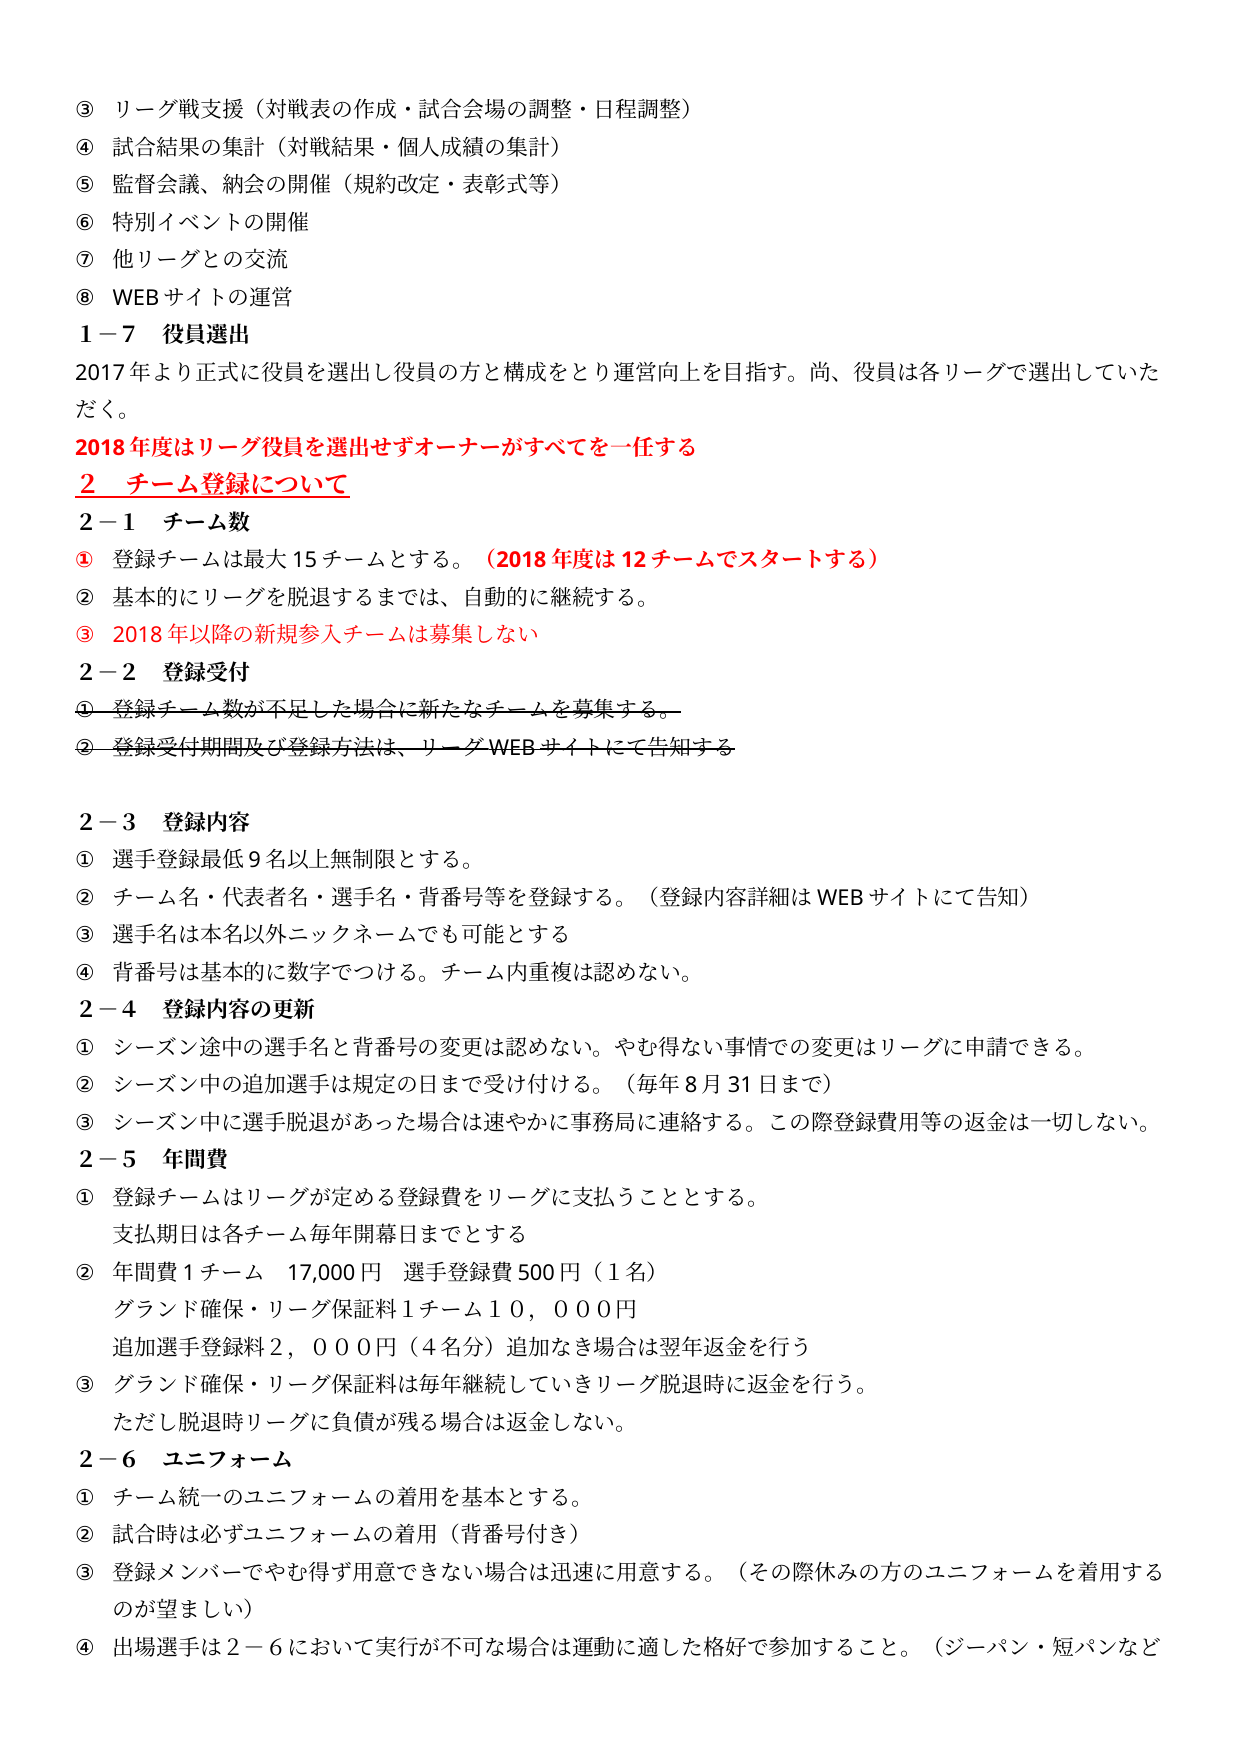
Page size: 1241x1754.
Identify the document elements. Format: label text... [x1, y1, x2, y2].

text １－７ 役員選出 [75, 314, 1165, 352]
list WEBサイトの運営 [75, 277, 1165, 314]
text ２－５ 年間費 [75, 1139, 1165, 1177]
list チーム名・代表者名・選手名・背番号等を登録する。（登録内容詳細はWEBサイトにて告知） [75, 877, 1165, 914]
list 他リーグとの交流 [75, 239, 1165, 277]
list 選手登録最低9名以上無制限とする。 [75, 839, 1165, 877]
list ただし脱退時リーグに負債が残る場合は返金しない。 [112, 1402, 1165, 1439]
list 選手名は本名以外ニックネームでも可能とする [75, 914, 1165, 952]
list 試合結果の集計（対戦結果・個人成績の集計） [75, 127, 1165, 164]
text ２－１ チーム数 [75, 502, 1165, 539]
list 登録チームは最大15チームとする。（2018年度は12チームでスタートする） [75, 539, 1165, 577]
list 年間費1チーム 17,000円 選手登録費500円（１名） [75, 1252, 1165, 1289]
list 登録チーム数が不足した場合に新たなチームを募集する。 [75, 689, 1165, 727]
list 試合時は必ずユニフォームの着用（背番号付き） [75, 1514, 1165, 1552]
list シーズン中の追加選手は規定の日まで受け付ける。（毎年8月31日まで） [75, 1064, 1165, 1102]
text 追加選手登録料２，０００円（４名分）追加なき場合は翌年返金を行う [112, 1327, 1165, 1364]
text 2018年度はリーグ役員を選出せずオーナーがすべてを一任する [75, 427, 1165, 464]
list 登録受付期間及び登録方法は、リーグWEBサイトにて告知する [75, 727, 1165, 764]
list 支払期日は各チーム毎年開幕日までとする [112, 1214, 1165, 1252]
text グランド確保・リーグ保証料１チーム１０，０００円 [112, 1289, 1165, 1327]
list リーグ戦支援（対戦表の作成・試合会場の調整・日程調整） [75, 89, 1165, 127]
text ２－６ ユニフォーム [75, 1439, 1165, 1477]
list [75, 1627, 1165, 1664]
text ２－４ 登録内容の更新 [75, 989, 1165, 1027]
text ２－２ 登録受付 [75, 652, 1165, 689]
list シーズン中に選手脱退があった場合は速やかに事務局に連絡する。この際登録費用等の返金は一切しない。 [75, 1102, 1165, 1139]
list 特別イベントの開催 [75, 202, 1165, 239]
list 登録メンバーでやむ得ず用意できない場合は迅速に用意する。（その際休みの方のユニフォームを着用するのが望ましい） [75, 1552, 1165, 1627]
list グランド確保・リーグ保証料は毎年継続していきリーグ脱退時に返金を行う。 [75, 1364, 1165, 1402]
text 2017年より正式に役員を選出し役員の方と構成をとり運営向上を目指す。尚、役員は各リーグで選出していただく。 [75, 352, 1165, 427]
list 2018年以降の新規参入チームは募集しない [75, 614, 1165, 652]
text ２ チーム登録について [75, 464, 1165, 502]
list シーズン途中の選手名と背番号の変更は認めない。やむ得ない事情での変更はリーグに申請できる。 [75, 1027, 1165, 1064]
list 登録チームはリーグが定める登録費をリーグに支払うこととする。 [75, 1177, 1165, 1214]
list 監督会議、納会の開催（規約改定・表彰式等） [75, 164, 1165, 202]
list 背番号は基本的に数字でつける。チーム内重複は認めない。 [75, 952, 1165, 989]
list チーム統一のユニフォームの着用を基本とする。 [75, 1477, 1165, 1514]
list 基本的にリーグを脱退するまでは、自動的に継続する。 [75, 577, 1165, 614]
text ２－３ 登録内容 [75, 802, 1165, 839]
